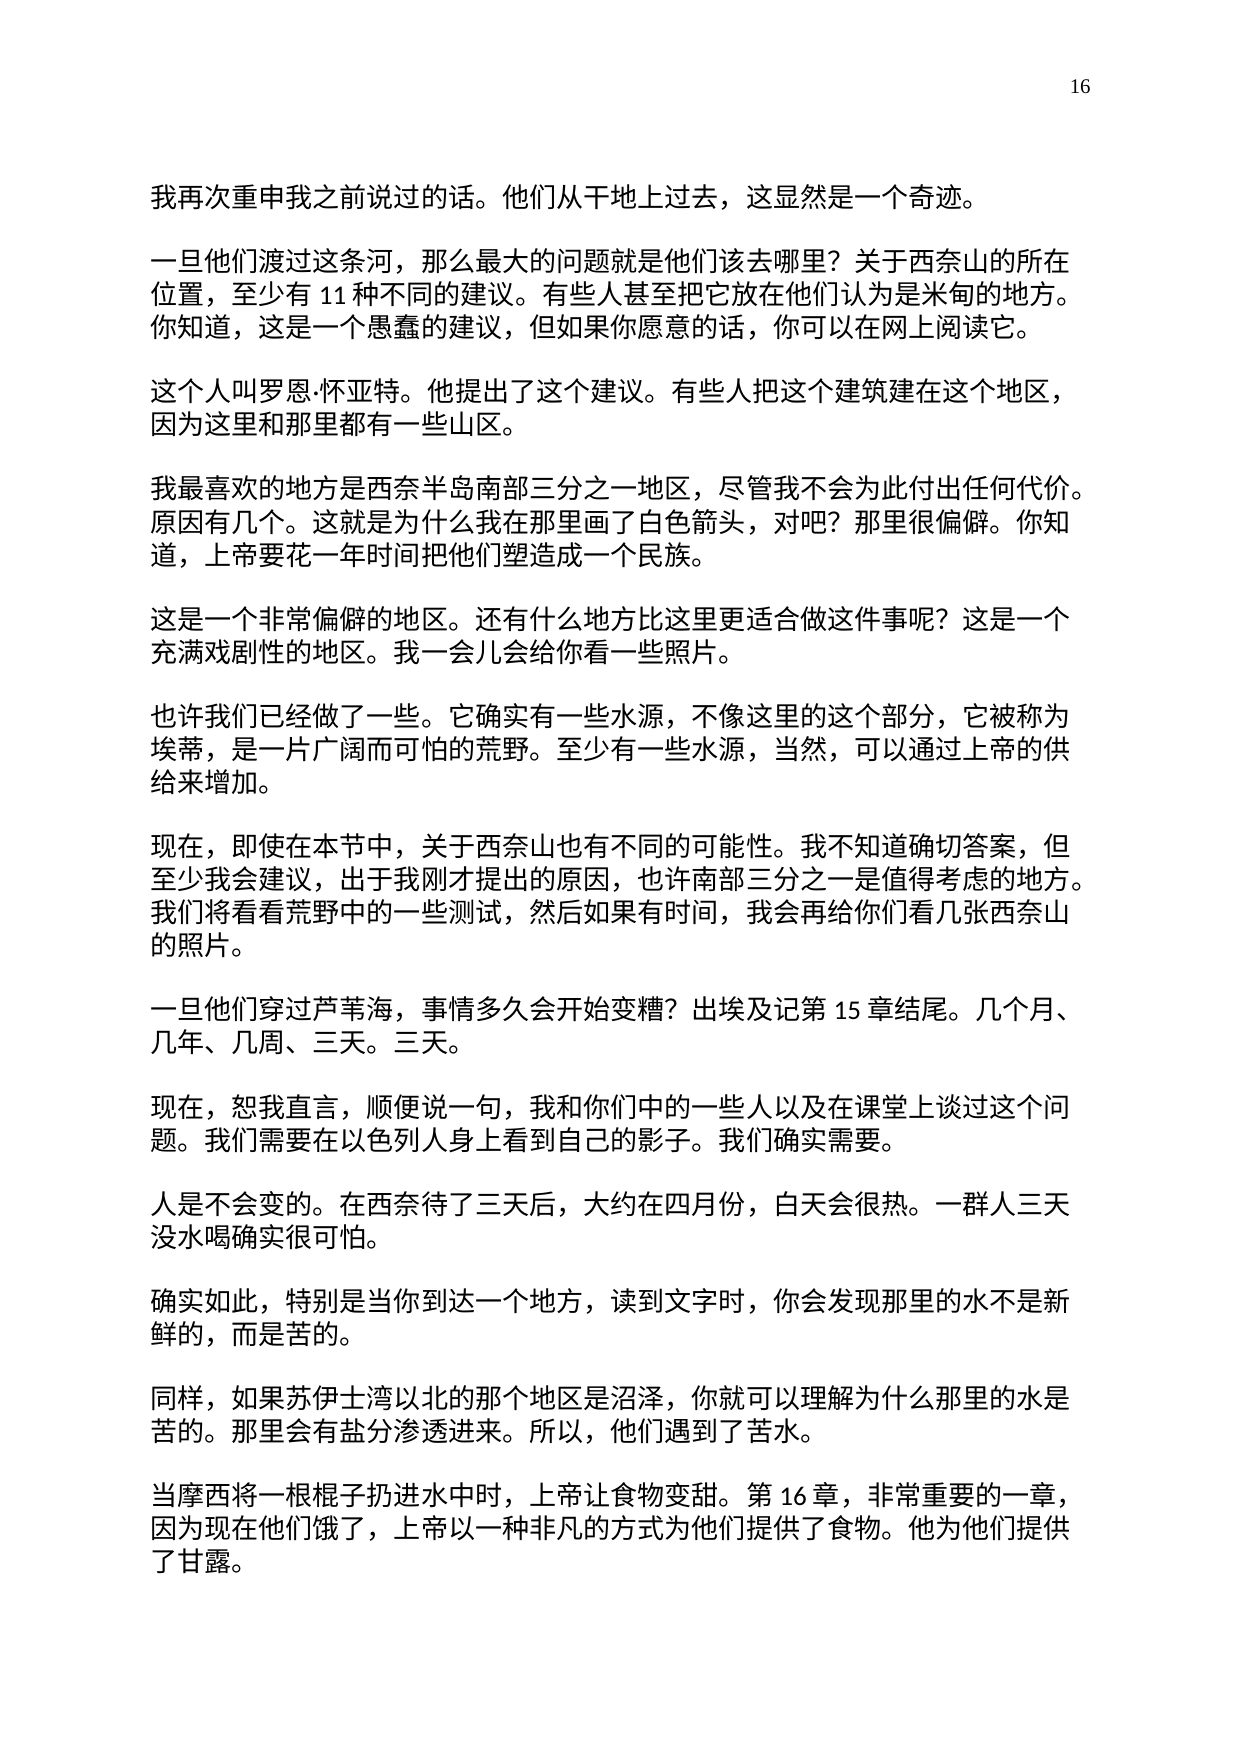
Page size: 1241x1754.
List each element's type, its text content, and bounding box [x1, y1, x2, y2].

text 同样，如果苏伊士湾以北的那个地区是沼泽，你就可以理解为什么那里的水是苦的。那里会有盐分渗透进来。所以，他们遇到了苦水。 [150, 1382, 1090, 1448]
text 一旦他们渡过这条河，那么最大的问题就是他们该去哪里？关于西奈山的所在位置，至少有 11 种不同的建议。有些人甚至把它放在他们认为是米甸的地方。你知道，这是一个愚蠢的建议，但如果你愿意的话，你可以在网上阅读它。 [150, 245, 1090, 344]
text 我最喜欢的地方是西奈半岛南部三分之一地区，尽管我不会为此付出任何代价。原因有几个。这就是为什么我在那里画了白色箭头，对吧？那里很偏僻。你知道，上帝要花一年时间把他们塑造成一个民族。 [150, 473, 1090, 572]
text 一旦他们穿过芦苇海，事情多久会开始变糟？出埃及记第 15 章结尾。几个月、几年、几周、三天。三天。 [150, 993, 1090, 1059]
text 这个人叫罗恩·怀亚特。他提出了这个建议。有些人把这个建筑建在这个地区，因为这里和那里都有一些山区。 [150, 376, 1090, 442]
text 当摩西将一根棍子扔进水中时，上帝让食物变甜。第 16 章，非常重要的一章，因为现在他们饿了，上帝以一种非凡的方式为他们提供了食物。他为他们提供了甘露。 [150, 1479, 1090, 1578]
text 人是不会变的。在西奈待了三天后，大约在四月份，白天会很热。一群人三天没水喝确实很可怕。 [150, 1188, 1090, 1254]
text 也许我们已经做了一些。它确实有一些水源，不像这里的这个部分，它被称为埃蒂，是一片广阔而可怕的荒野。至少有一些水源，当然，可以通过上帝的供给来增加。 [150, 700, 1090, 799]
text 我再次重申我之前说过的话。他们从干地上过去，这显然是一个奇迹。 [150, 181, 1090, 214]
text 这是一个非常偏僻的地区。还有什么地方比这里更适合做这件事呢？这是一个充满戏剧性的地区。我一会儿会给你看一些照片。 [150, 603, 1090, 669]
text 确实如此，特别是当你到达一个地方，读到文字时，你会发现那里的水不是新鲜的，而是苦的。 [150, 1285, 1090, 1351]
text 现在，恕我直言，顺便说一句，我和你们中的一些人以及在课堂上谈过这个问题。我们需要在以色列人身上看到自己的影子。我们确实需要。 [150, 1091, 1090, 1157]
text 现在，即使在本节中，关于西奈山也有不同的可能性。我不知道确切答案，但至少我会建议，出于我刚才提出的原因，也许南部三分之一是值得考虑的地方。我们将看看荒野中的一些测试，然后如果有时间，我会再给你们看几张西奈山的照片。 [150, 830, 1090, 962]
